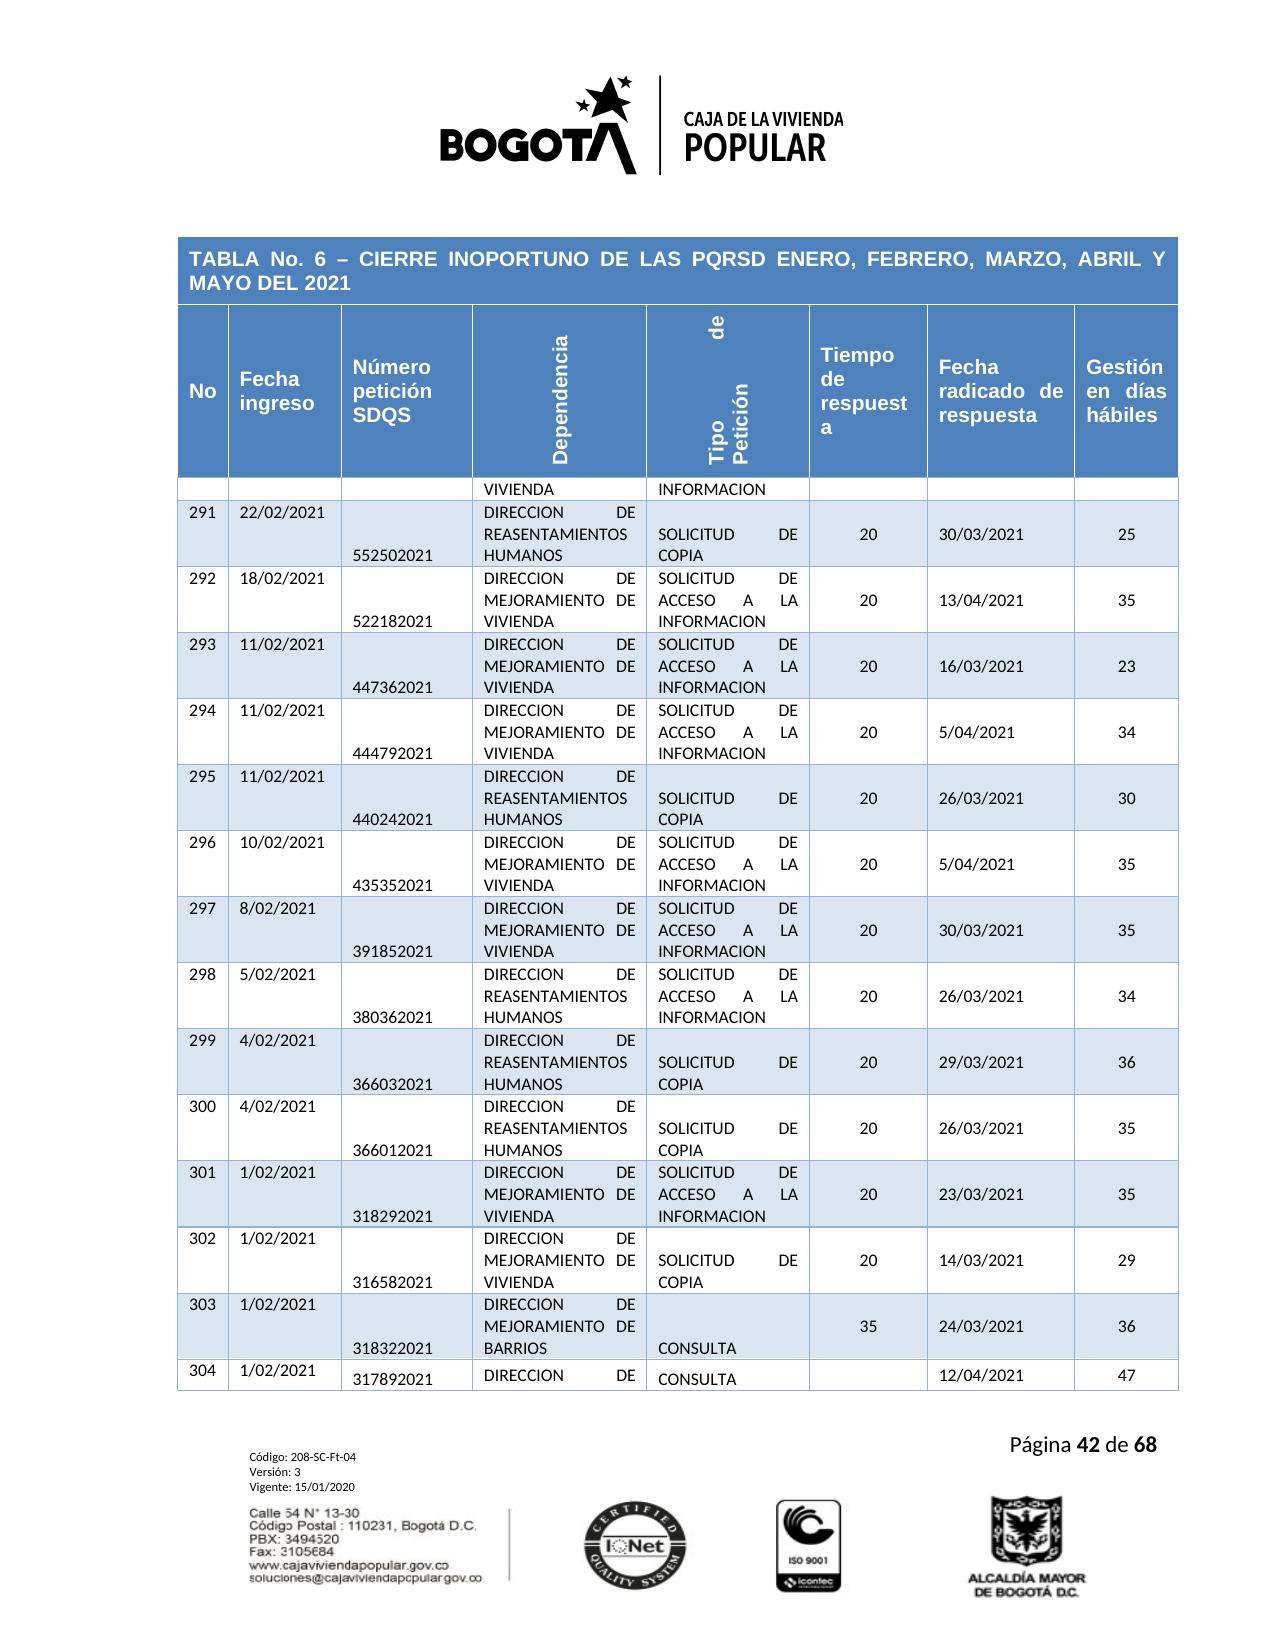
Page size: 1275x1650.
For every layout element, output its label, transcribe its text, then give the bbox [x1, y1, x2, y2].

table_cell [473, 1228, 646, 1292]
table_cell Dependencia [473, 305, 646, 477]
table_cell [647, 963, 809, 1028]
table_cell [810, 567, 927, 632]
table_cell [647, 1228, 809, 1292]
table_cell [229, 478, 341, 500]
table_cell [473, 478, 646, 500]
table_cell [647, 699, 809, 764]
table_cell Tipo de Petición [647, 305, 809, 477]
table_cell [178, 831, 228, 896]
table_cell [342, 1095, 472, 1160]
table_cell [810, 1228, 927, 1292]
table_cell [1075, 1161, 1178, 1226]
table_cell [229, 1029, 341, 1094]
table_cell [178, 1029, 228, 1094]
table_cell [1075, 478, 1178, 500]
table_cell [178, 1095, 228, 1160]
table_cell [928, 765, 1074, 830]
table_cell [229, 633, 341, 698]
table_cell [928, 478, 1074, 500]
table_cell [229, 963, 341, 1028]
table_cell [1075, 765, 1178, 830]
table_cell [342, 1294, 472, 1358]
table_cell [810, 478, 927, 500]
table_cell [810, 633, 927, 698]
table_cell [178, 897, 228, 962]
table_cell No [178, 305, 228, 477]
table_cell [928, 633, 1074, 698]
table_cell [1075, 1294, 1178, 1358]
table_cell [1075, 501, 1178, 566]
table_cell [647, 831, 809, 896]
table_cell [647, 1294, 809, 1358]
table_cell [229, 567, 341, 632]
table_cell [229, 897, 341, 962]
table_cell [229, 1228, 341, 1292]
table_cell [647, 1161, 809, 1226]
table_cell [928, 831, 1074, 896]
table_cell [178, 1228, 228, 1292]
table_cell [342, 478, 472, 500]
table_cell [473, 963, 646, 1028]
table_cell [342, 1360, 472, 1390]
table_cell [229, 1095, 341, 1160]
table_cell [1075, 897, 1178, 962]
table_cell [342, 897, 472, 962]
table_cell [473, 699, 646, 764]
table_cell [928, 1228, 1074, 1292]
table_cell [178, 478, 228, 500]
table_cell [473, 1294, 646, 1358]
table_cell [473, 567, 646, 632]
table_cell Fecha ingreso [229, 305, 341, 477]
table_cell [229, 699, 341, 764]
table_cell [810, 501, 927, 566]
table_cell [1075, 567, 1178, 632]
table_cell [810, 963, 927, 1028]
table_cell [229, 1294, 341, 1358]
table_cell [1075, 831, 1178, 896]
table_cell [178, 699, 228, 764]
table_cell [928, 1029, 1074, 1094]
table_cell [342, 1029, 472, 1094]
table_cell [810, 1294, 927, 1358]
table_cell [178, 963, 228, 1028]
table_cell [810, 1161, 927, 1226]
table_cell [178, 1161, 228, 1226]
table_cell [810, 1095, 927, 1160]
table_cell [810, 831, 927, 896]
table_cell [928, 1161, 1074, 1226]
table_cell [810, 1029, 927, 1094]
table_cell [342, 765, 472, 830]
table_cell Tiempo de respuesta [810, 305, 927, 477]
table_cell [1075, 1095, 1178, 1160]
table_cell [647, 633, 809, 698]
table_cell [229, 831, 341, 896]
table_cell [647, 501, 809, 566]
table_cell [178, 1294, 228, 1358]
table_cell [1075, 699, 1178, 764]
table_cell Número petición SDQS [342, 305, 472, 477]
picture [431, 75, 844, 191]
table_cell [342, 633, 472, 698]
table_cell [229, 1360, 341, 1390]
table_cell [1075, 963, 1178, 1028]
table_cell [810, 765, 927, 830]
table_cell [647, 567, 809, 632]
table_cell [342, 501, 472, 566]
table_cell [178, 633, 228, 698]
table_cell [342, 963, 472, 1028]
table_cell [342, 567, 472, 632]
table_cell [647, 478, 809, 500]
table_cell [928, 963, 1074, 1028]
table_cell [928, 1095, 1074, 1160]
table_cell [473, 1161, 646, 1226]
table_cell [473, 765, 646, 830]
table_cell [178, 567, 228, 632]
table_header TABLA No. 6 – CIERRE INOPORTUNO DE LAS PQRSD ENERO, FEBRERO, MARZO, ABRIL Y MAYO DEL 2021 [178, 237, 1178, 304]
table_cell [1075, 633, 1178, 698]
table_cell Fecha radicado de respuesta [928, 305, 1074, 477]
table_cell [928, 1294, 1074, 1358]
table_cell Gestión en días hábiles [1075, 305, 1178, 477]
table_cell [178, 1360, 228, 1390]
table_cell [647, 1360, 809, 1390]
picture [175, 1436, 1152, 1611]
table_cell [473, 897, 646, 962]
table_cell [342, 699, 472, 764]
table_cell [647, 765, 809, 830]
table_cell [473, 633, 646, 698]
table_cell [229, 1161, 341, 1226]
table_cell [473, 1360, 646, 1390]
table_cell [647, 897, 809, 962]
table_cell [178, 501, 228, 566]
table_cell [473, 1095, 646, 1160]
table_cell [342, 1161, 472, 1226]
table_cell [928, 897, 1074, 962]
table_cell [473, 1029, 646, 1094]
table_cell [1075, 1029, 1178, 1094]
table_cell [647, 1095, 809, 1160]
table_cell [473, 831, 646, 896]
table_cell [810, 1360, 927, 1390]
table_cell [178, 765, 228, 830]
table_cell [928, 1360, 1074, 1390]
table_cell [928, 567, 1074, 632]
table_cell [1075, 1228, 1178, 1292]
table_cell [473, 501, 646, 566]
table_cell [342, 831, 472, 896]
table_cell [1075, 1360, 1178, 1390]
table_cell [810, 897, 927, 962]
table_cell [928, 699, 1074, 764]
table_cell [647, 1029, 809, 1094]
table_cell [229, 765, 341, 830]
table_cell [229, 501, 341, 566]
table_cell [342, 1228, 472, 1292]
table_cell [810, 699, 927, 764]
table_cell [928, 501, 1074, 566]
